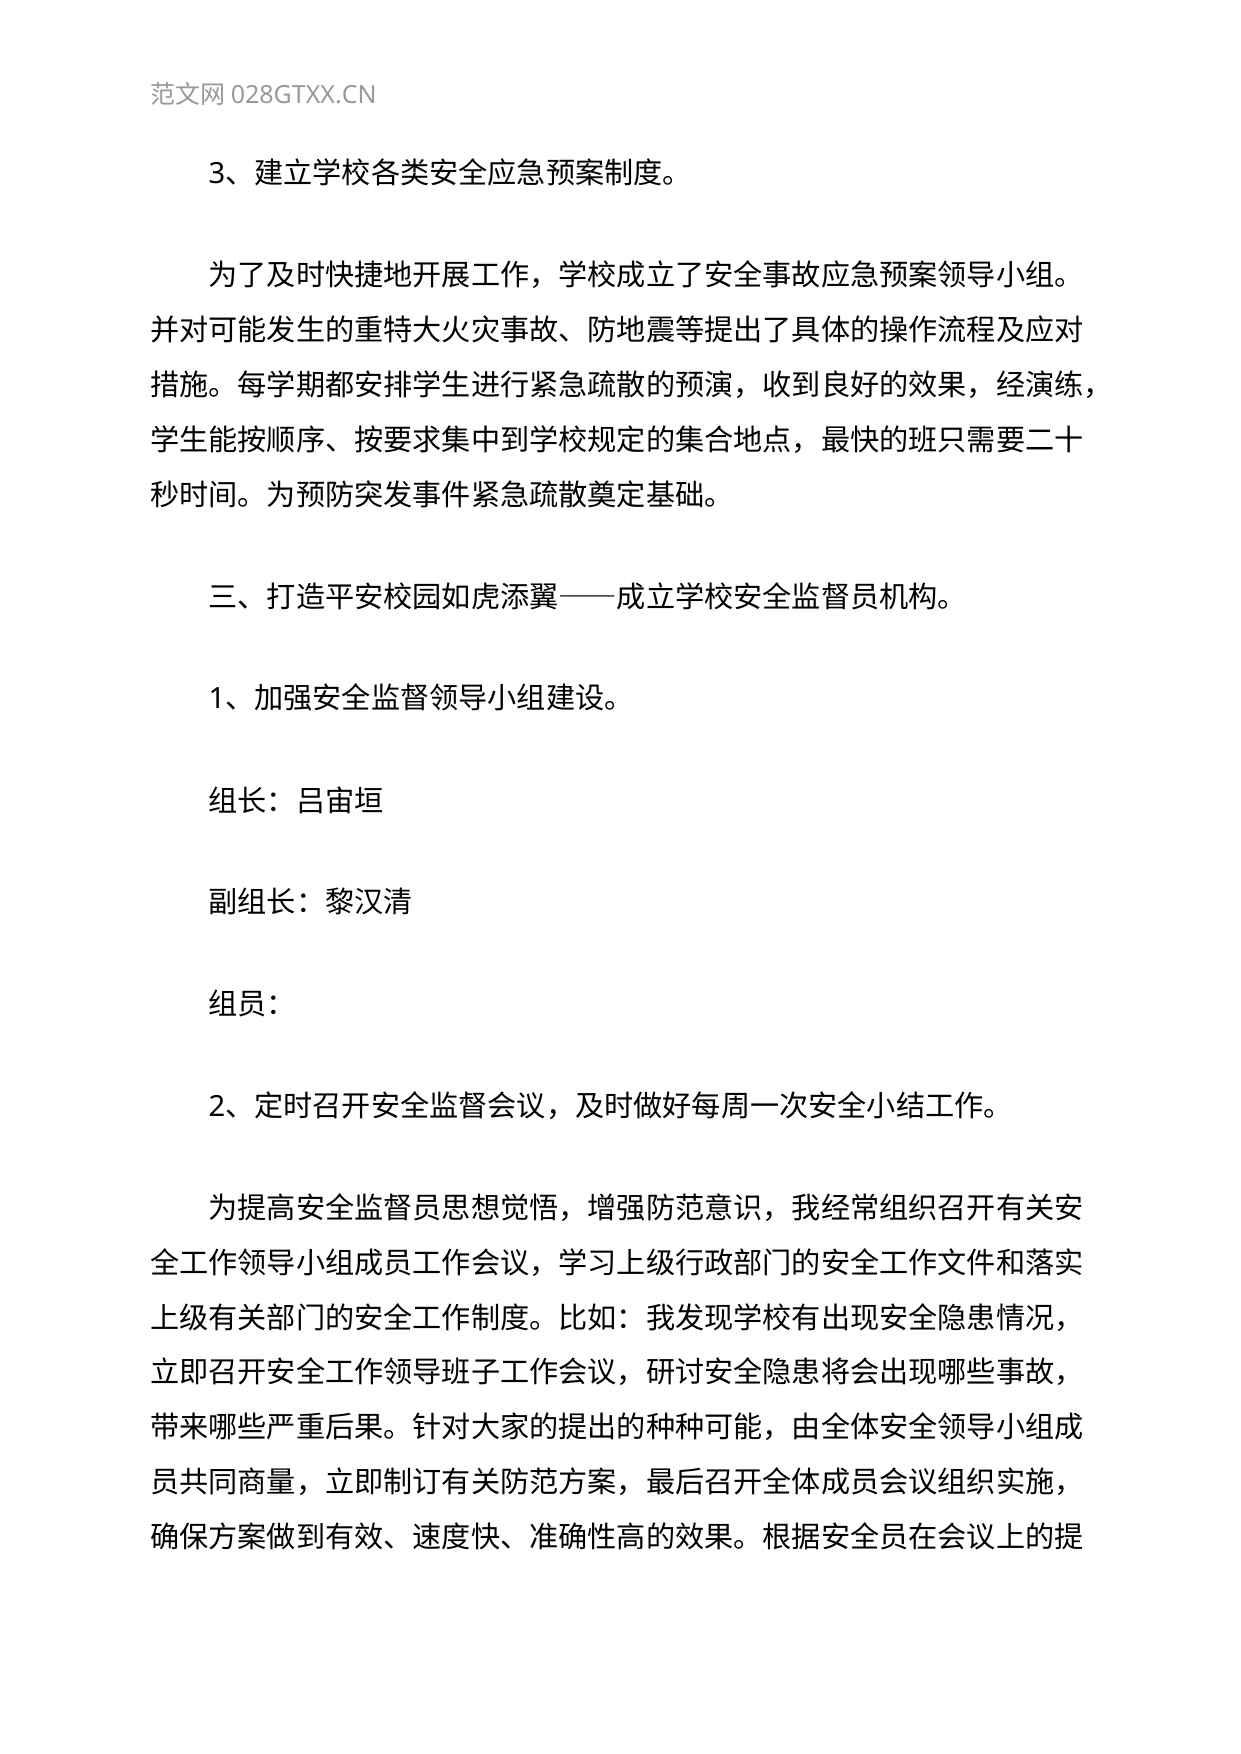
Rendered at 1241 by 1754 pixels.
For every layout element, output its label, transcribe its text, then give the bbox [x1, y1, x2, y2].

text 组长：吕宙垣 [150, 777, 1090, 819]
text 三、打造平安校园如虎添翼——成立学校安全监督员机构。 [150, 573, 1090, 616]
text 组员： [150, 981, 1090, 1023]
text 2、定时召开安全监督会议，及时做好每周一次安全小结工作。 [150, 1082, 1090, 1125]
text 副组长：黎汉清 [150, 879, 1090, 921]
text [150, 1184, 1090, 1556]
text 1、加强安全监督领导小组建设。 [150, 675, 1090, 717]
text 3、建立学校各类安全应急预案制度。 [150, 150, 1090, 192]
text 为了及时快捷地开展工作，学校成立了安全事故应急预案领导小组。并对可能发生的重特大火灾事故、防地震等提出了具体的操作流程及应对措施。每学期都安排学生进行紧急疏散的预演，收到良好的效果，经演练，学生能按顺序、按要求集中到学校规定的集合地点，最快的班只需要二十秒时间。为预防突发事件紧急疏散奠定基础。 [150, 252, 1090, 514]
